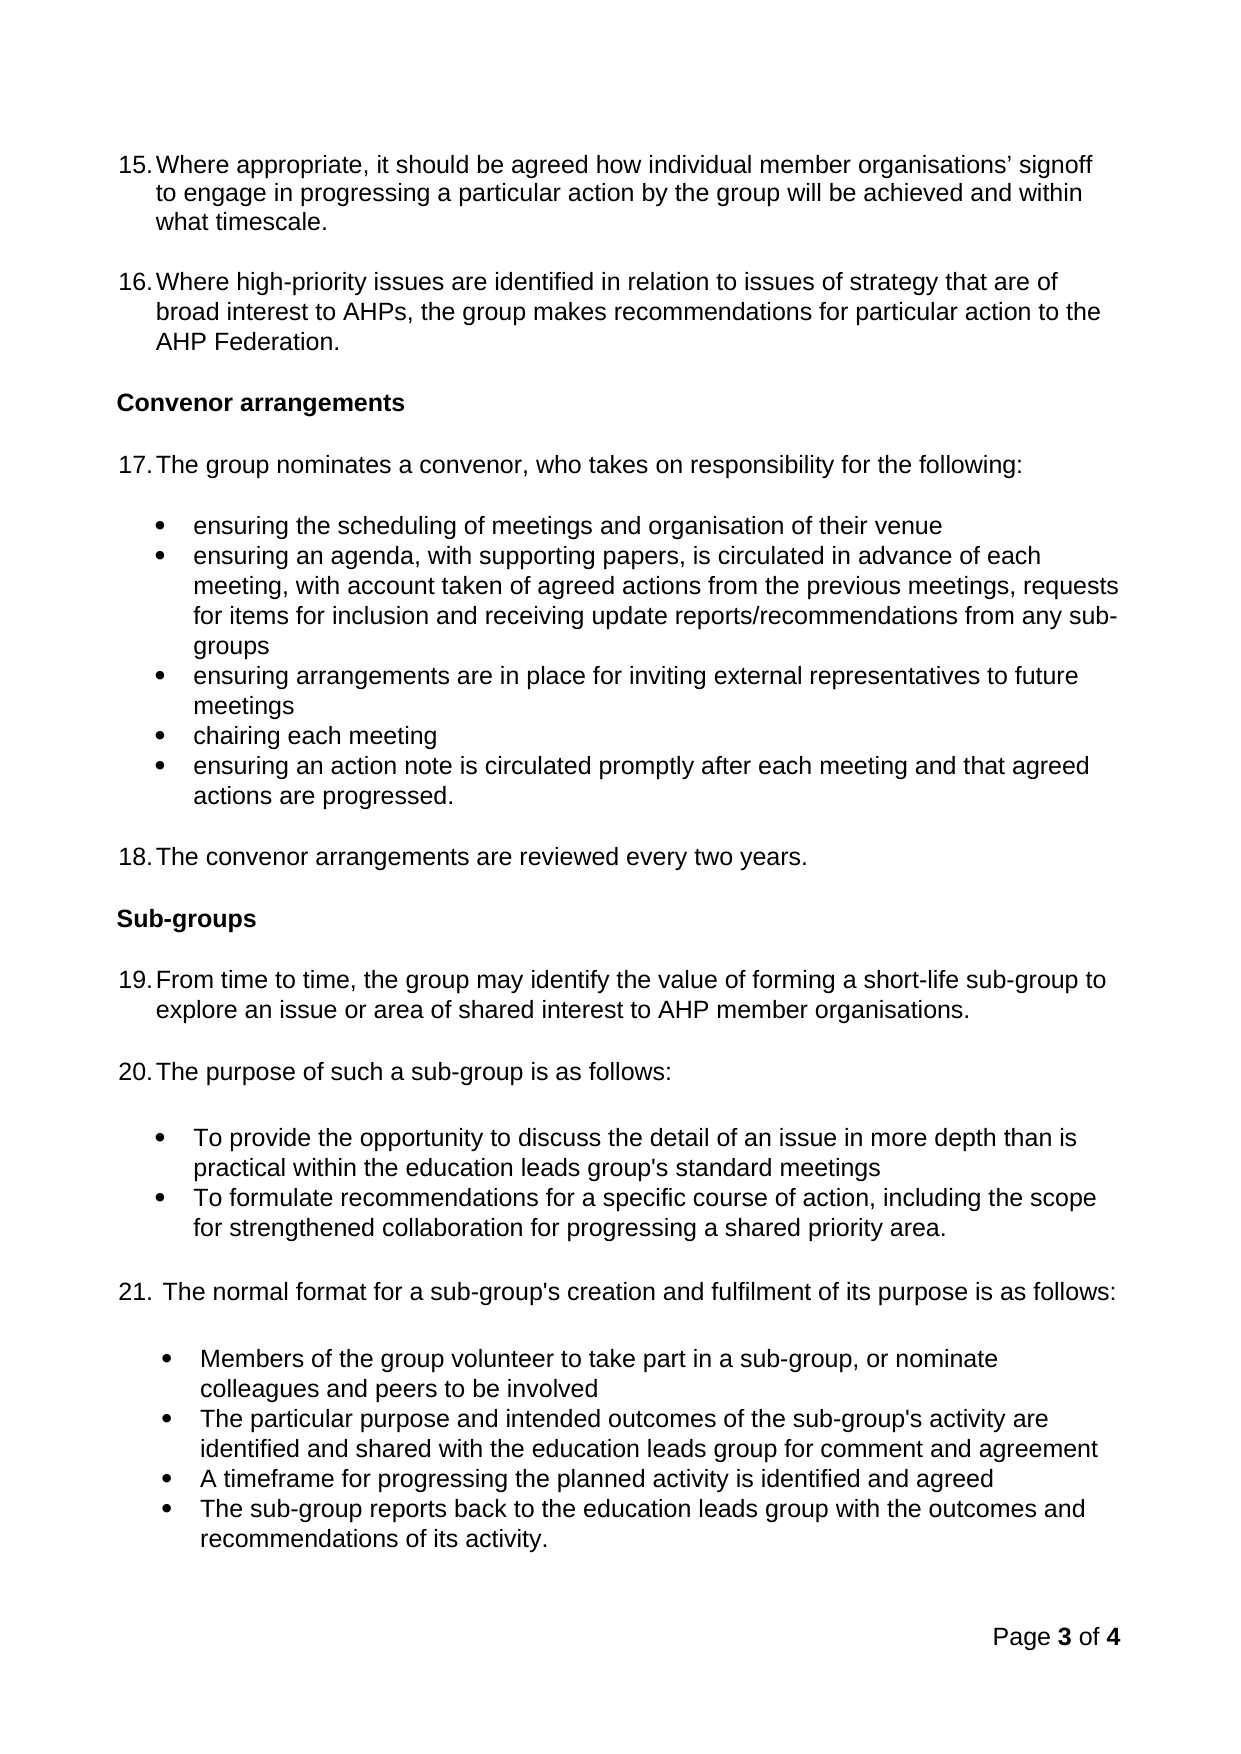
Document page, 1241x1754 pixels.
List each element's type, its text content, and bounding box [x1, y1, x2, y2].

list ensuring the scheduling of meetings and organisation of their venue [156, 511, 1120, 540]
list The normal format for a sub-group's creation and fulfilment of its purpose is as follows: [118, 1277, 1120, 1306]
list The group nominates a convenor, who takes on responsibility for the following: [118, 450, 1120, 478]
list ensuring arrangements are in place for inviting external representatives to future meetings [156, 661, 1120, 719]
list The sub-group reports back to the education leads group with the outcomes and recommendations of its activity. [162, 1494, 1120, 1553]
list ensuring an action note is circulated promptly after each meeting and that agreed actions are progressed. [156, 751, 1120, 809]
list To formulate recommendations for a specific course of action, including the scope for strengthened collaboration for progressing a shared priority area. [156, 1183, 1120, 1242]
list chairing each meeting [156, 721, 1120, 749]
list From time to time, the group may identify the value of forming a short-life sub-group to explore an issue or area of shared interest to AHP member organisations. [118, 965, 1120, 1024]
subtitle Sub-groups [116, 904, 1120, 932]
subtitle Convenor arrangements [116, 388, 1120, 417]
list To provide the opportunity to discuss the detail of an issue in more depth than is practical within the education leads group's standard meetings [156, 1123, 1120, 1182]
list The particular purpose and intended outcomes of the sub-group's activity are identified and shared with the education leads group for comment and agreement [162, 1404, 1120, 1463]
list ensuring an agenda, with supporting papers, is circulated in advance of each meeting, with account taken of agreed actions from the previous meetings, requests for items for inclusion and receiving update reports/recommendations from any sub-groups [156, 541, 1120, 660]
list Members of the group volunteer to take part in a sub-group, or nominate colleagues and peers to be involved [162, 1344, 1120, 1403]
list The convenor arrangements are reviewed every two years. [118, 842, 1120, 871]
list Where appropriate, it should be agreed how individual member organisations’ signoff to engage in progressing a particular action by the group will be achieved and within what timescale. [118, 150, 1120, 236]
list A timeframe for progressing the planned activity is identified and agreed [162, 1464, 1120, 1493]
list The purpose of such a sub-group is as follows: [118, 1056, 1120, 1085]
list Where high-priority issues are identified in relation to issues of strategy that are of broad interest to AHPs, the group makes recommendations for particular action to the AHP Federation. [118, 267, 1120, 356]
